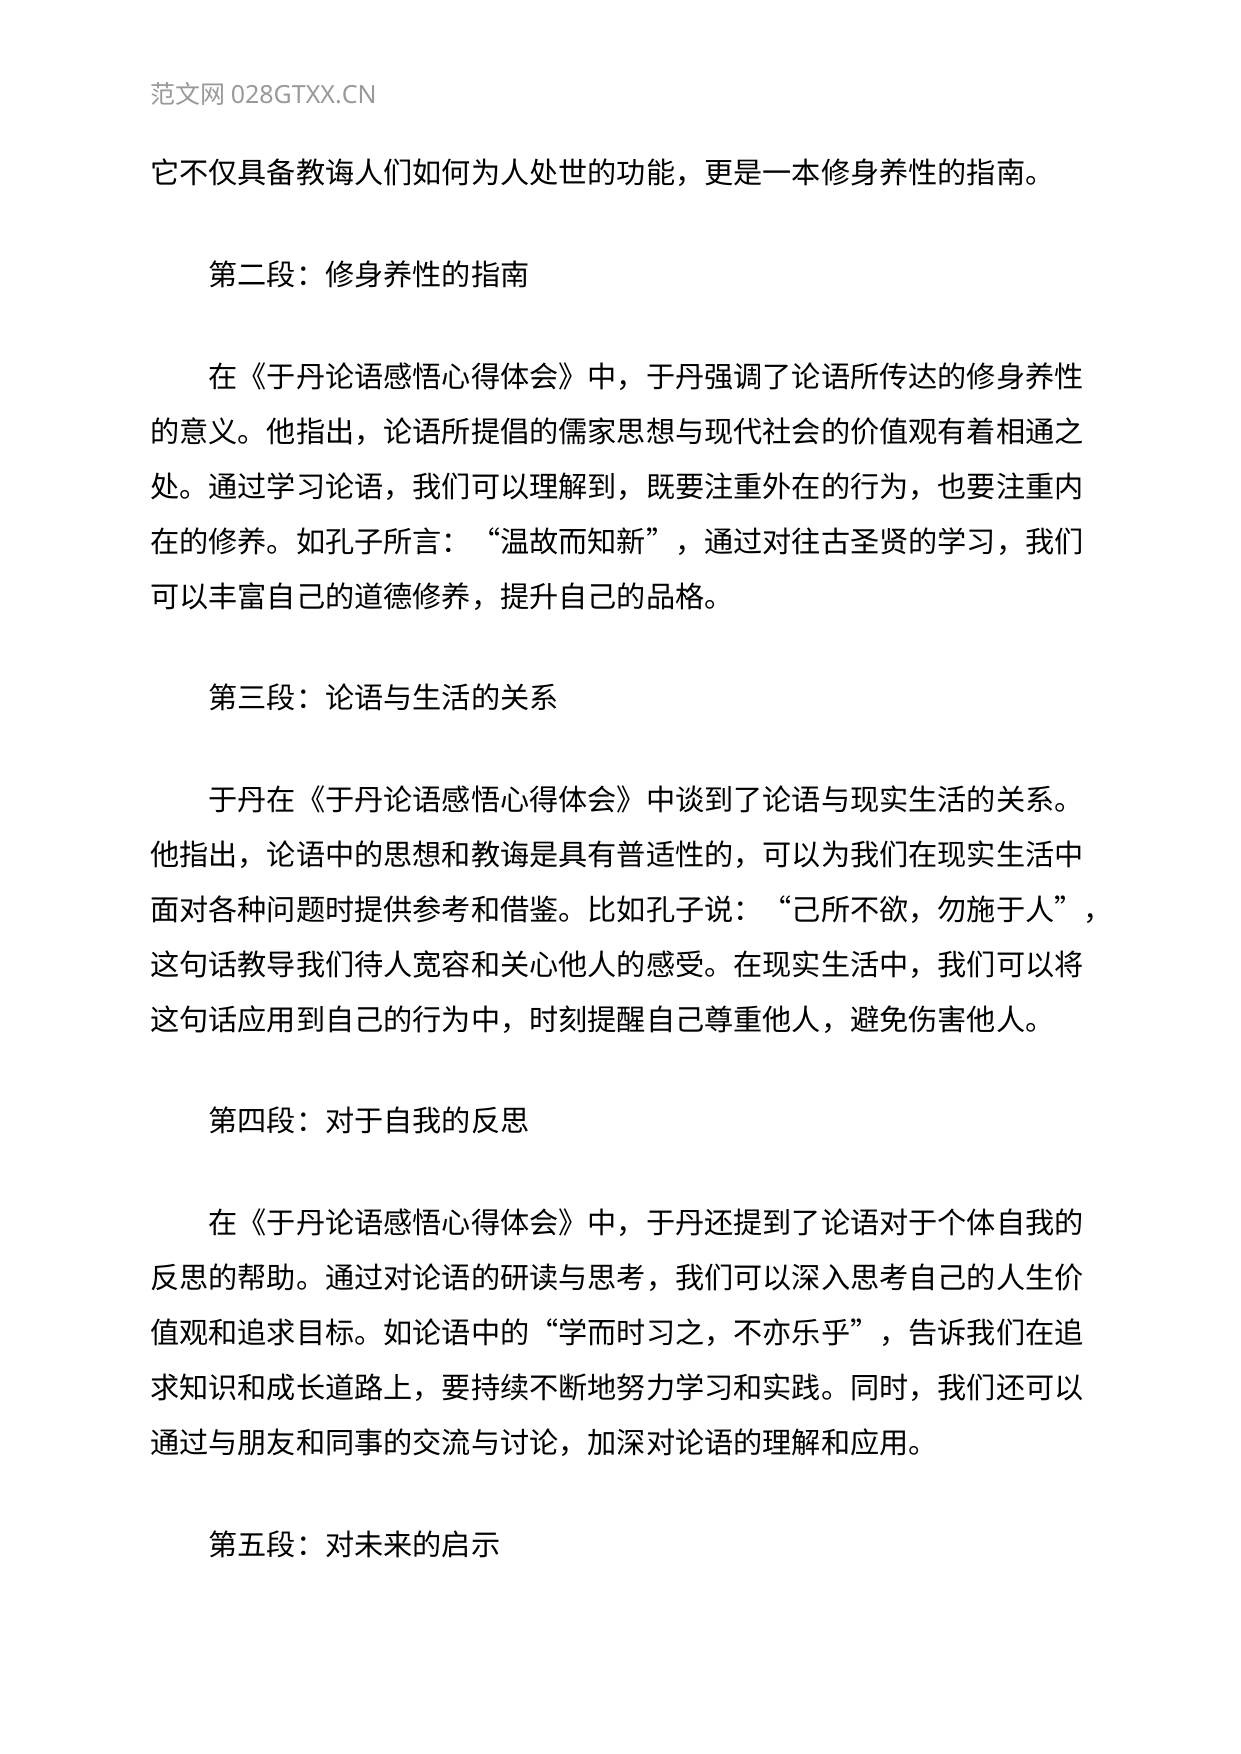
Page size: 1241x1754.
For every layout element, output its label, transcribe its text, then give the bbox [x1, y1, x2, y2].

text 在《于丹论语感悟心得体会》中，于丹还提到了论语对于个体自我的反思的帮助。通过对论语的研读与思考，我们可以深入思考自己的人生价值观和追求目标。如论语中的“学而时习之，不亦乐乎”，告诉我们在追求知识和成长道路上，要持续不断地努力学习和实践。同时，我们还可以通过与朋友和同事的交流与讨论，加深对论语的理解和应用。 [150, 1200, 1090, 1462]
text 第五段：对未来的启示 [150, 1521, 1090, 1563]
text 在《于丹论语感悟心得体会》中，于丹强调了论语所传达的修身养性的意义。他指出，论语所提倡的儒家思想与现代社会的价值观有着相通之处。通过学习论语，我们可以理解到，既要注重外在的行为，也要注重内在的修养。如孔子所言：“温故而知新”，通过对往古圣贤的学习，我们可以丰富自己的道德修养，提升自己的品格。 [150, 353, 1090, 615]
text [150, 150, 1090, 192]
text 第四段：对于自我的反思 [150, 1098, 1090, 1140]
text 第三段：论语与生活的关系 [150, 675, 1090, 717]
text 第二段：修身养性的指南 [150, 252, 1090, 294]
text 于丹在《于丹论语感悟心得体会》中谈到了论语与现实生活的关系。他指出，论语中的思想和教诲是具有普适性的，可以为我们在现实生活中面对各种问题时提供参考和借鉴。比如孔子说：“己所不欲，勿施于人”，这句话教导我们待人宽容和关心他人的感受。在现实生活中，我们可以将这句话应用到自己的行为中，时刻提醒自己尊重他人，避免伤害他人。 [150, 777, 1090, 1038]
